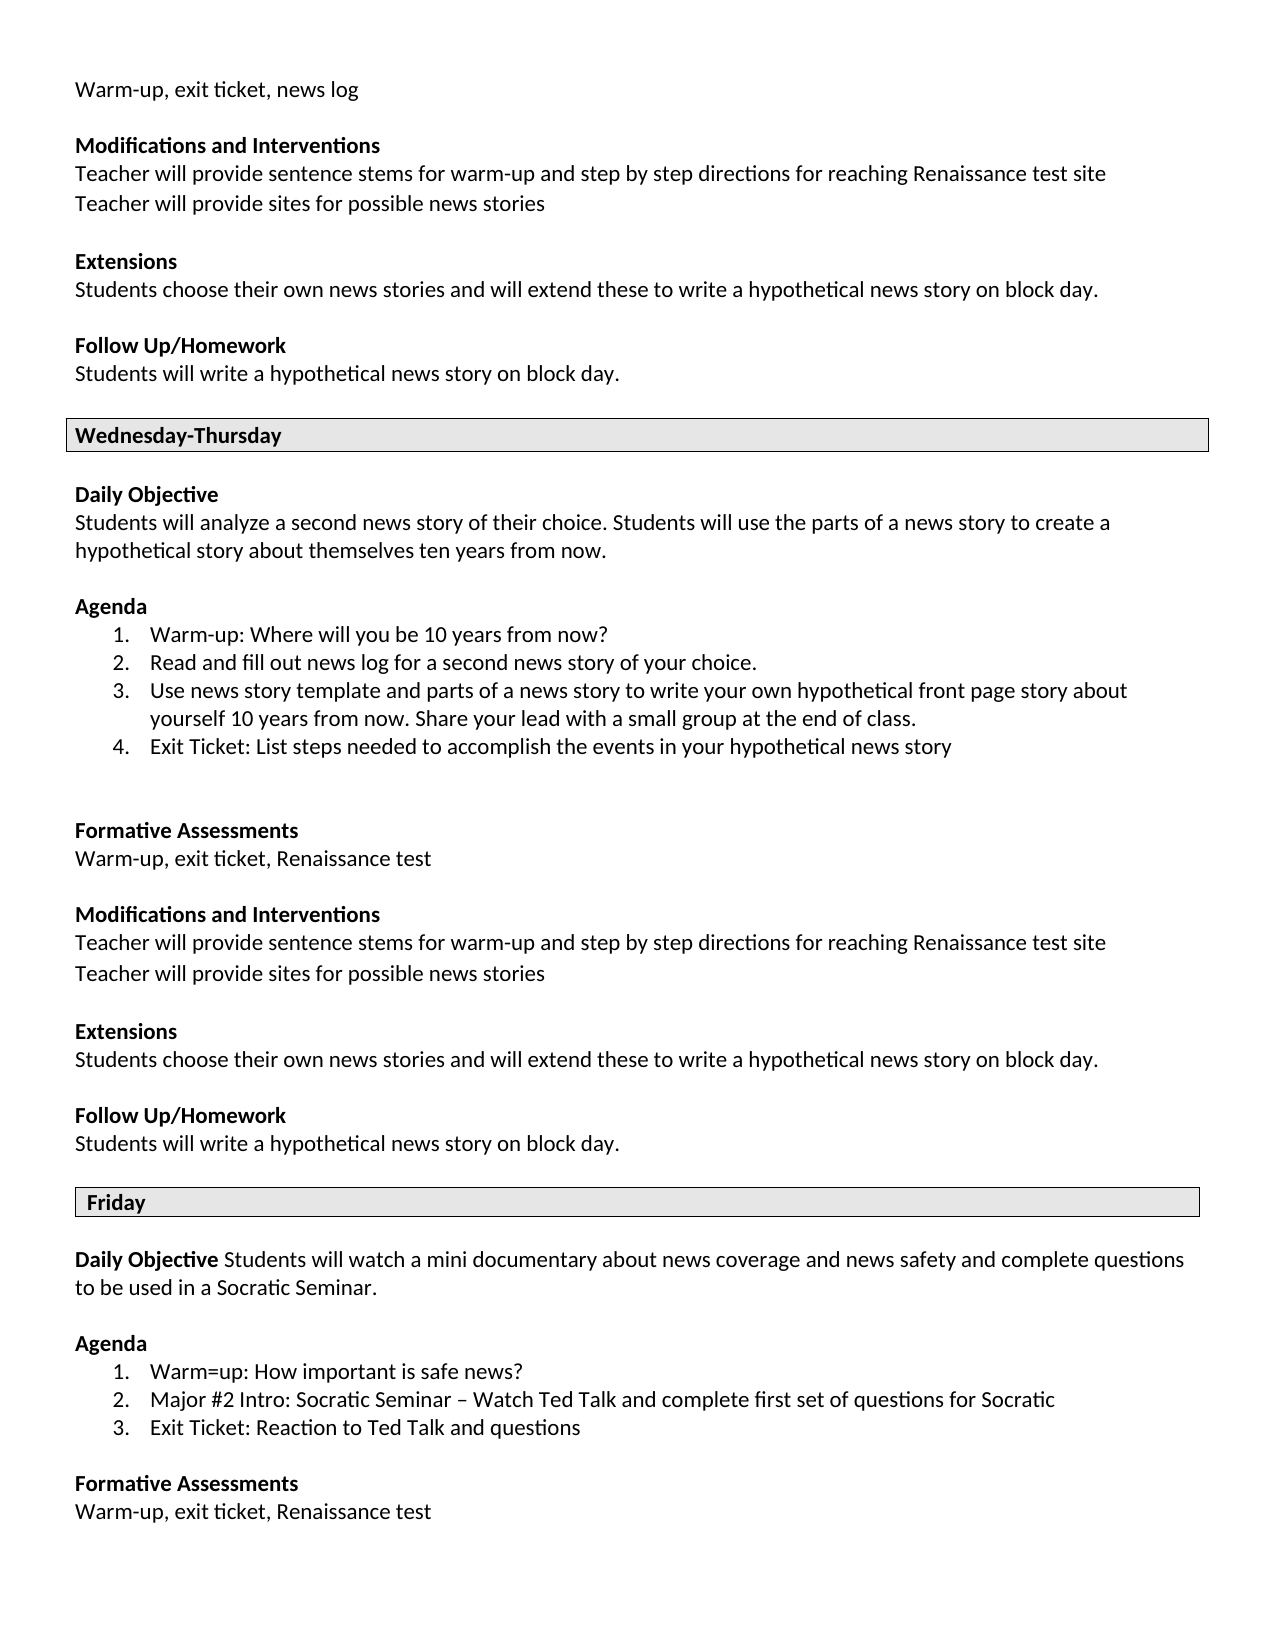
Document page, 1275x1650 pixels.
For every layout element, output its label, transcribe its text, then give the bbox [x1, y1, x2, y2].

text Teacher will provide sentence stems for warm-up and step by step directions for reaching Renaissance test site [75, 159, 1200, 187]
text Teacher will provide sites for possible news stories [75, 959, 1200, 987]
list Major #2 Intro: Socratic Seminar – Watch Ted Talk and complete first set of questions for Socratic [112, 1385, 1200, 1413]
text Modifications and Interventions [75, 900, 1200, 928]
text Daily Objective Students will watch a mini documentary about news coverage and news safety and complete questions to be used in a Socratic Seminar. [75, 1245, 1200, 1301]
text Teacher will provide sentence stems for warm-up and step by step directions for reaching Renaissance test site [75, 928, 1200, 956]
text Warm-up, exit ticket, Renaissance test [75, 844, 1200, 872]
list Warm=up: How important is safe news? [112, 1357, 1200, 1385]
text Warm-up, exit ticket, news log [75, 75, 1200, 103]
text Teacher will provide sites for possible news stories [75, 189, 1200, 217]
text Formative Assessments [75, 816, 1200, 844]
list Warm-up: Where will you be 10 years from now? [112, 620, 1200, 648]
text Extensions [75, 1017, 1200, 1045]
text Students will write a hypothetical news story on block day. [75, 359, 1200, 388]
text Follow Up/Homework [75, 332, 1200, 359]
text Students choose their own news stories and will extend these to write a hypothetical news story on block day. [75, 1045, 1200, 1073]
text Follow Up/Homework [75, 1101, 1200, 1129]
list Use news story template and parts of a news story to write your own hypothetical front page story about yourself 10 years from now. Share your lead with a small group at the end of class. [112, 676, 1200, 732]
text Extensions [75, 247, 1200, 276]
text Wednesday-Thursday [67, 419, 1208, 451]
list Exit Ticket: Reaction to Ted Talk and questions [112, 1413, 1200, 1441]
text Students will analyze a second news story of their choice. Students will use the parts of a news story to create a hypothetical story about themselves ten years from now. [75, 508, 1200, 564]
text Modifications and Interventions [75, 131, 1200, 159]
text Warm-up, exit ticket, Renaissance test [75, 1497, 1200, 1526]
list Exit Ticket: List steps needed to accomplish the events in your hypothetical news story [112, 732, 1200, 760]
text Agenda [75, 1329, 1200, 1357]
text Students choose their own news stories and will extend these to write a hypothetical news story on block day. [75, 276, 1200, 303]
text Formative Assessments [75, 1469, 1200, 1497]
text Agenda [75, 592, 1200, 620]
text Daily Objective [75, 480, 1200, 508]
text Students will write a hypothetical news story on block day. [75, 1129, 1200, 1157]
list Read and fill out news log for a second news story of your choice. [112, 648, 1200, 676]
table_header Friday [76, 1188, 1199, 1216]
